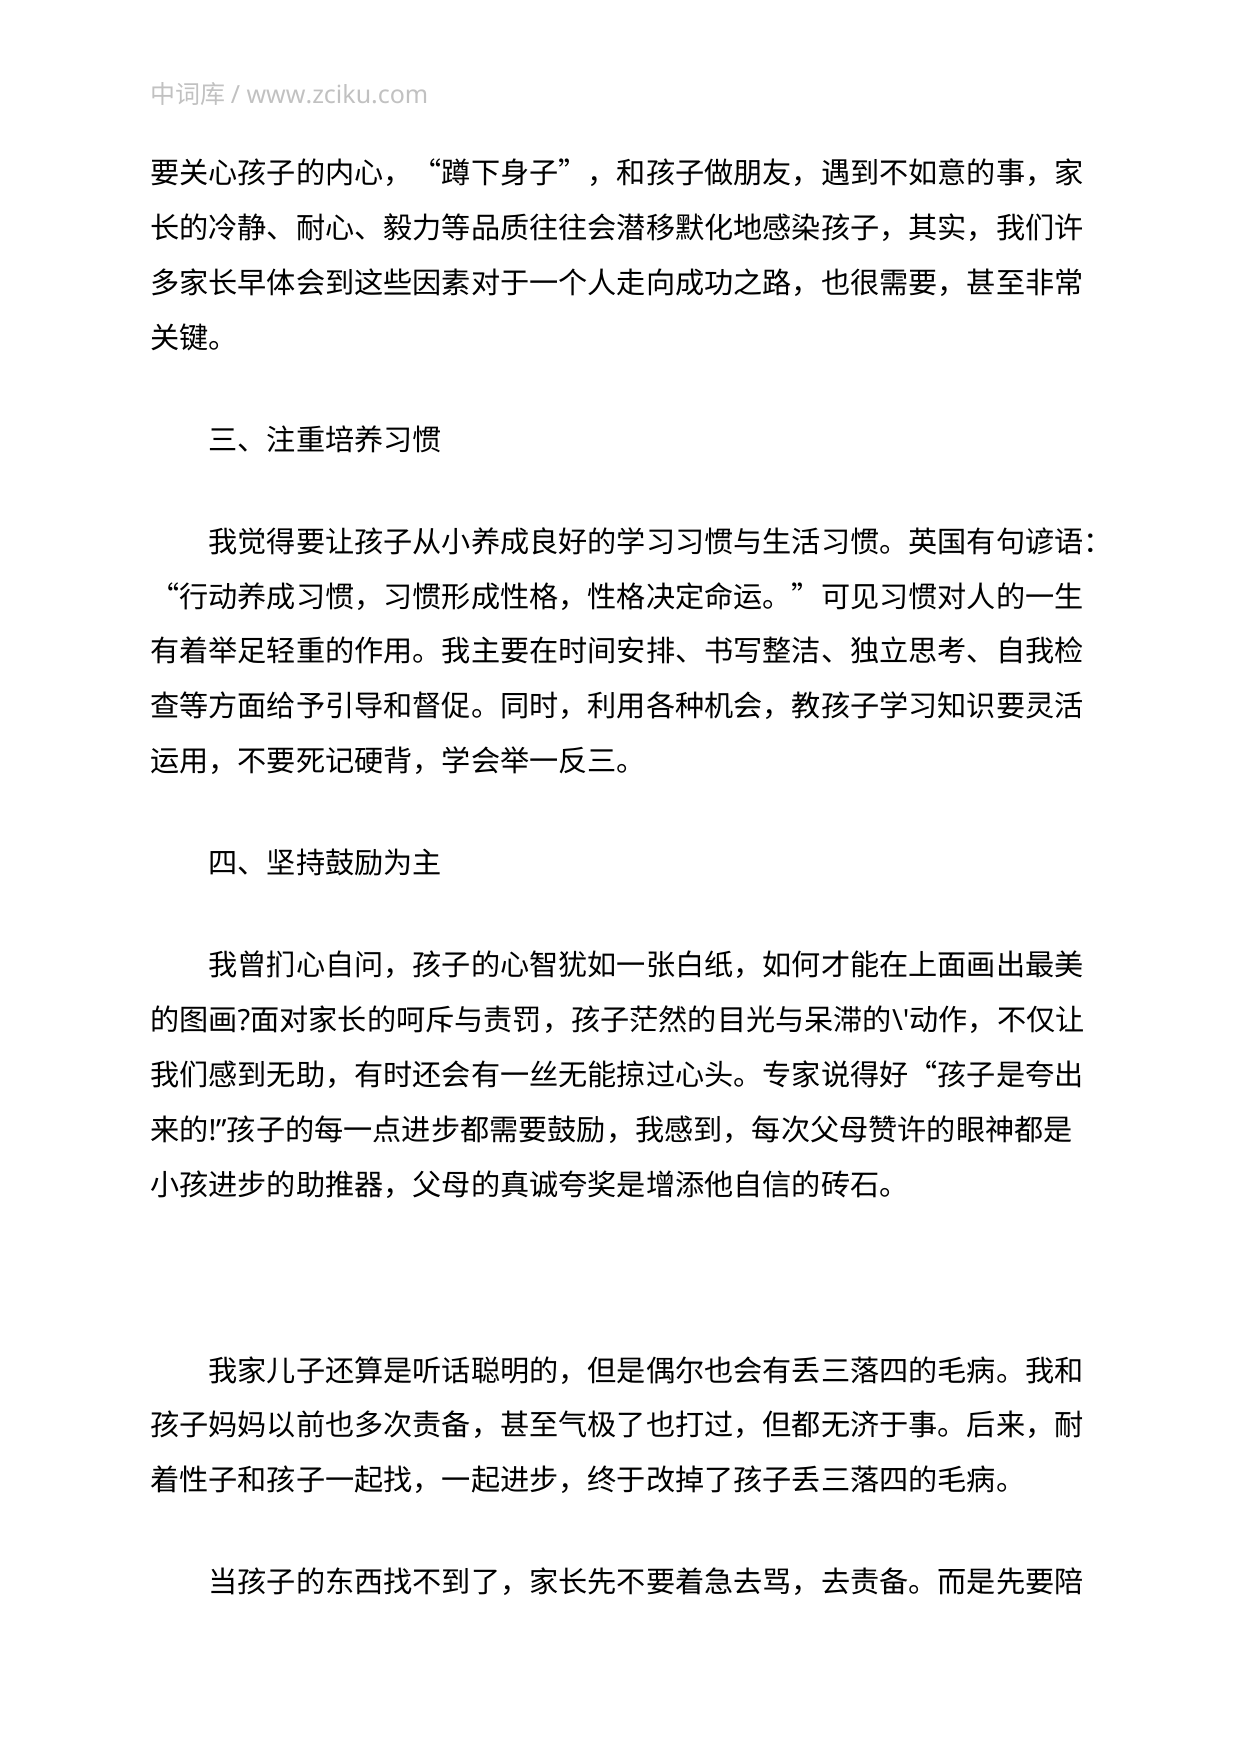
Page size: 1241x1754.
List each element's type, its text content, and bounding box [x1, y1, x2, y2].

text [150, 1559, 1090, 1601]
text 我觉得要让孩子从小养成良好的学习习惯与生活习惯。英国有句谚语：“行动养成习惯，习惯形成性格，性格决定命运。”可见习惯对人的一生有着举足轻重的作用。我主要在时间安排、书写整洁、独立思考、自我检查等方面给予引导和督促。同时，利用各种机会，教孩子学习知识要灵活运用，不要死记硬背，学会举一反三。 [150, 518, 1090, 780]
text 我曾扪心自问，孩子的心智犹如一张白纸，如何才能在上面画出最美的图画?面对家长的呵斥与责罚，孩子茫然的目光与呆滞的\'动作，不仅让我们感到无助，有时还会有一丝无能掠过心头。专家说得好“孩子是夸出来的!”孩子的每一点进步都需要鼓励，我感到，每次父母赞许的眼神都是小孩进步的助推器，父母的真诚夸奖是增添他自信的砖石。 [150, 941, 1090, 1203]
text 我家儿子还算是听话聪明的，但是偶尔也会有丢三落四的毛病。我和孩子妈妈以前也多次责备，甚至气极了也打过，但都无济于事。后来，耐着性子和孩子一起找，一起进步，终于改掉了孩子丢三落四的毛病。 [150, 1347, 1090, 1499]
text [150, 150, 1090, 357]
text 三、注重培养习惯 [150, 416, 1090, 459]
text 四、坚持鼓励为主 [150, 839, 1090, 882]
